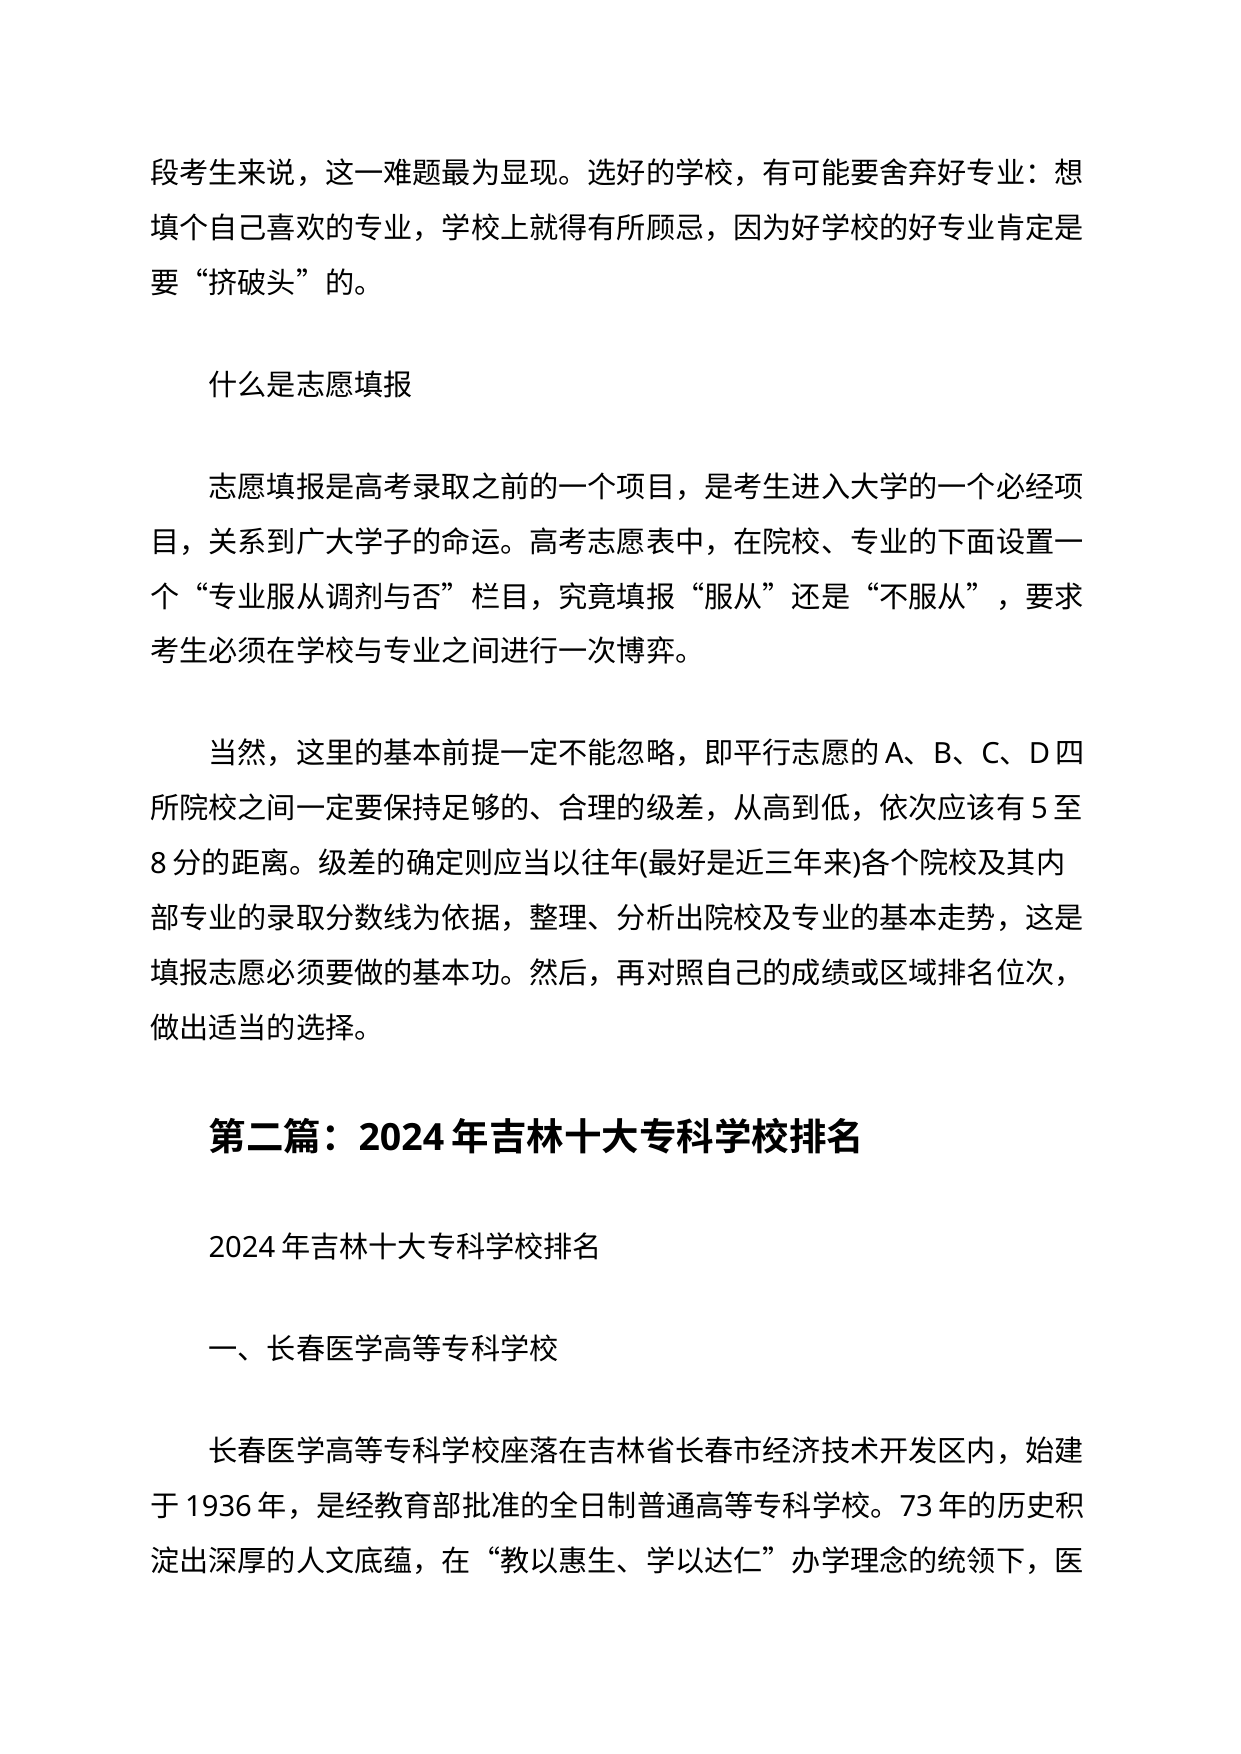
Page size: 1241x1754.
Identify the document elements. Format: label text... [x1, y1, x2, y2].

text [150, 1428, 1090, 1580]
text 2024年吉林十大专科学校排名 [150, 1224, 1090, 1266]
text 志愿填报是高考录取之前的一个项目，是考生进入大学的一个必经项目，关系到广大学子的命运。高考志愿表中，在院校、专业的下面设置一个“专业服从调剂与否”栏目，究竟填报“服从”还是“不服从”，要求考生必须在学校与专业之间进行一次博弈。 [150, 463, 1090, 670]
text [150, 150, 1090, 302]
text 什么是志愿填报 [150, 362, 1090, 404]
text 第二篇：2024年吉林十大专科学校排名 [150, 1106, 1090, 1161]
text 当然，这里的基本前提一定不能忽略，即平行志愿的A、B、C、D四所院校之间一定要保持足够的、合理的级差，从高到低，依次应该有5至8分的距离。级差的确定则应当以往年(最好是近三年来)各个院校及其内部专业的录取分数线为依据，整理、分析出院校及专业的基本走势，这是填报志愿必须要做的基本功。然后，再对照自己的成绩或区域排名位次，做出适当的选择。 [150, 730, 1090, 1047]
text 一、长春医学高等专科学校 [150, 1326, 1090, 1368]
